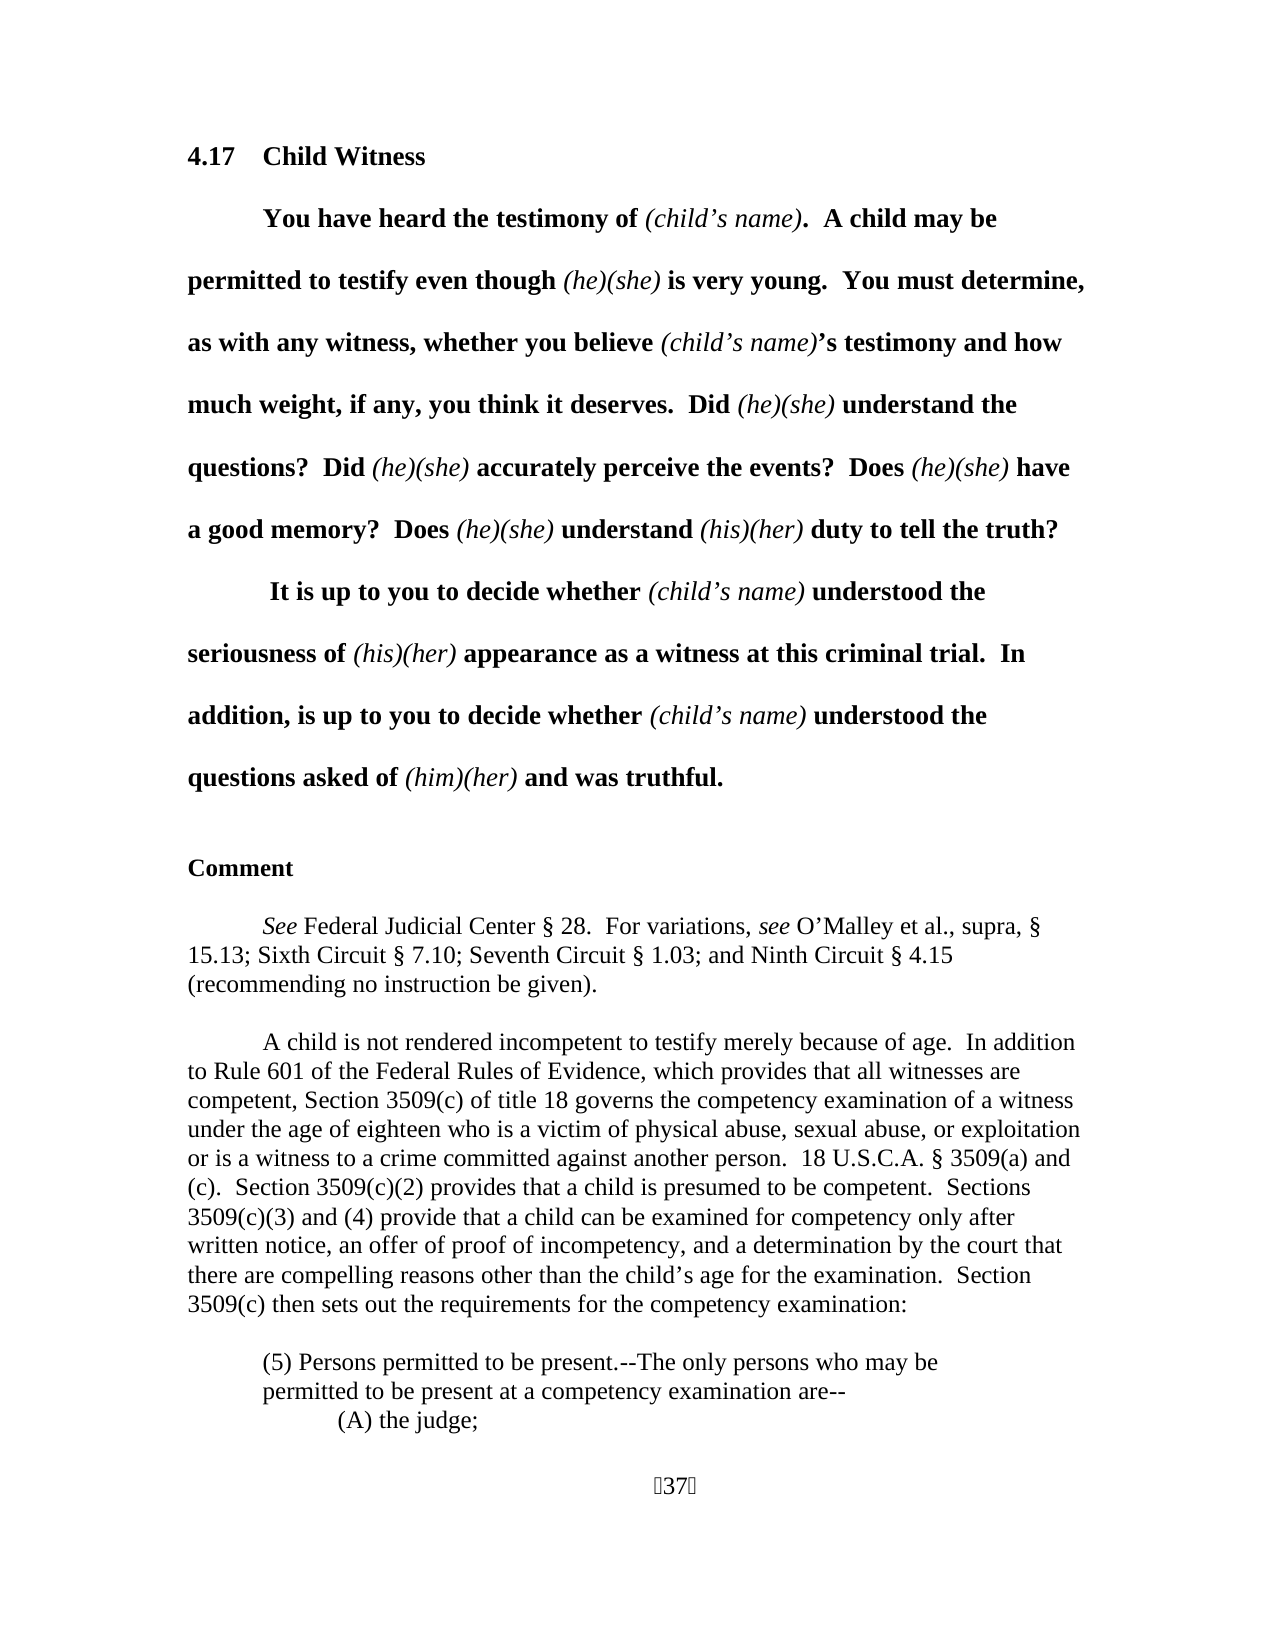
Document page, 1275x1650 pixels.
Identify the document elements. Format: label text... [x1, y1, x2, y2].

text Comment [187, 853, 1087, 882]
text You have heard the testimony of (child’s name). A child may be permitted to testify even though (he)(she) is very young. You must determine, as with any witness, whether you believe (child’s name)’s testimony and how much weight, if any, you think it deserves. Did (he)(she) understand the questions? Did (he)(she) accurately perceive the events? Does (he)(she) have a good memory? Does (he)(she) understand (his)(her) duty to tell the truth? [187, 203, 1087, 544]
text A child is not rendered incompetent to testify merely because of age. In addition to Rule 601 of the Federal Rules of Evidence, which provides that all witnesses are competent, Section 3509(c) of title 18 governs the competency examination of a witness under the age of eighteen who is a victim of physical abuse, sexual abuse, or exploitation or is a witness to a crime committed against another person. 18 U.S.C.A. § 3509(a) and (c). Section 3509(c)(2) provides that a child is presumed to be competent. Sections 3509(c)(3) and (4) provide that a child can be examined for competency only after written notice, an offer of proof of incompetency, and a determination by the court that there are compelling reasons other than the child’s age for the examination. Section 3509(c) then sets out the requirements for the competency examination: [187, 1027, 1087, 1318]
text (5) Persons permitted to be present.--The only persons who may be permitted to be present at a competency examination are-- [262, 1347, 1012, 1405]
text 4.17 Child Witness [187, 141, 1087, 172]
text See Federal Judicial Center § 28. For variations, see O’Malley et al., supra, § 15.13; Sixth Circuit § 7.10; Seventh Circuit § 1.03; and Ninth Circuit § 4.15 (recommending no instruction be given). [187, 911, 1087, 998]
text (A) the judge; [337, 1405, 1012, 1434]
text It is up to you to decide whether (child’s name) understood the seriousness of (his)(her) appearance as a witness at this criminal trial. In addition, is up to you to decide whether (child’s name) understood the questions asked of (him)(her) and was truthful. [187, 575, 1087, 792]
